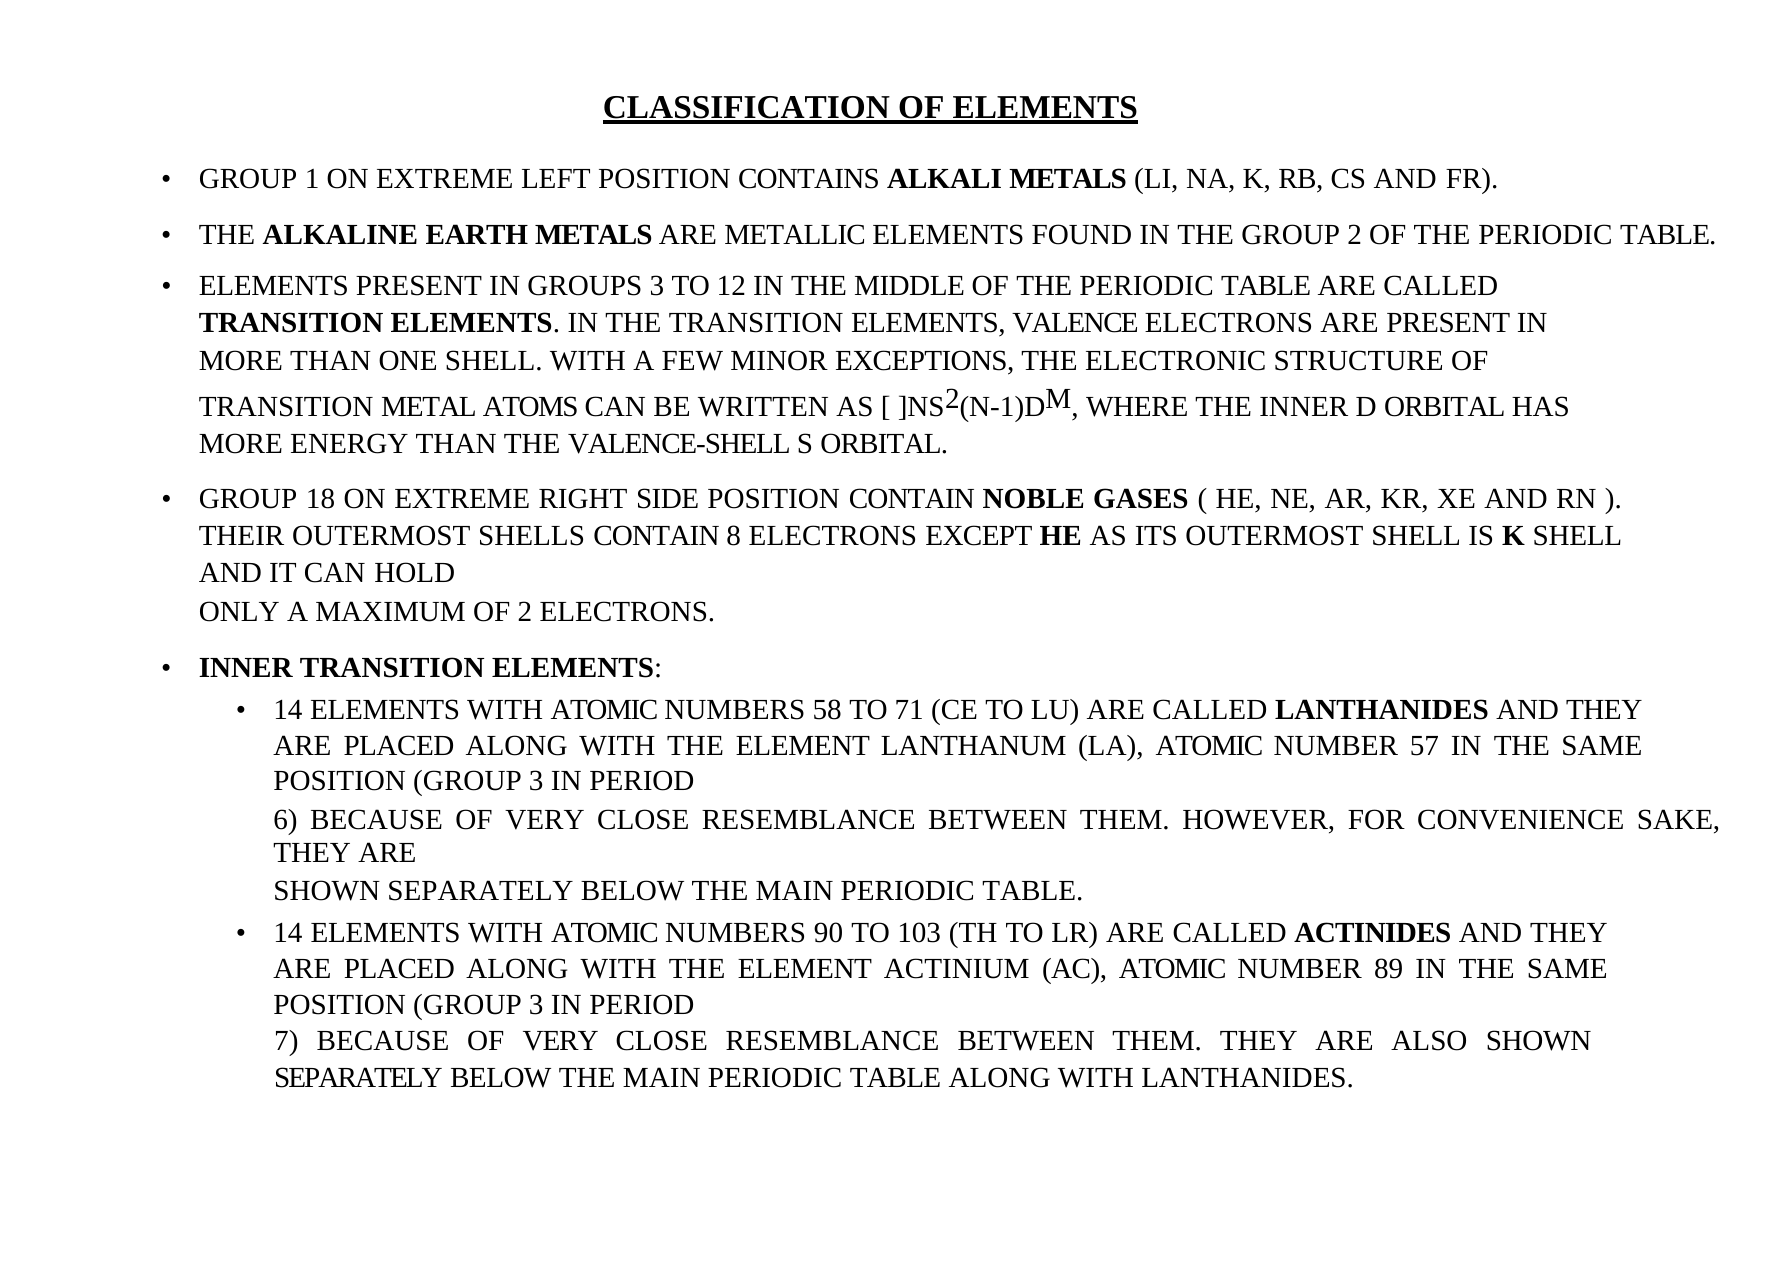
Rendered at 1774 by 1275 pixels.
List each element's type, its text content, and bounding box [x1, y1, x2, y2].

list 14 ELEMENTS WITH ATOMIC NUMBERS 90 TO 103 (TH TO LR) ARE CALLED ACTINIDES AND THEY ARE PLACED ALONG WITH THE ELEMENT ACTINIUM (AC), ATOMIC NUMBER 89 IN THE SAME POSITION (GROUP 3 IN PERIOD [236, 915, 1608, 1021]
text ONLY A MAXIMUM OF 2 ELECTRONS. [198, 594, 1734, 628]
text CLASSIFICATION OF ELEMENTS [6, 87, 1734, 126]
list BECAUSE OF VERY CLOSE RESEMBLANCE BETWEEN THEM. THEY ARE ALSO SHOWN SEPARATELY BELOW THE MAIN PERIODIC TABLE ALONG WITH LANTHANIDES. [274, 1023, 1591, 1094]
list GROUP 1 ON EXTREME LEFT POSITION CONTAINS ALKALI METALS (LI, NA, K, RB, CS AND FR). [161, 161, 1734, 194]
text SHOWN SEPARATELY BELOW THE MAIN PERIODIC TABLE. [273, 873, 1734, 906]
list 14 ELEMENTS WITH ATOMIC NUMBERS 58 TO 71 (CE TO LU) ARE CALLED LANTHANIDES AND THEY ARE PLACED ALONG WITH THE ELEMENT LANTHANUM (LA), ATOMIC NUMBER 57 IN THE SAME POSITION (GROUP 3 IN PERIOD [236, 692, 1643, 797]
list INNER TRANSITION ELEMENTS: [161, 650, 1734, 684]
list THE ALKALINE EARTH METALS ARE METALLIC ELEMENTS FOUND IN THE GROUP 2 OF THE PERIODIC TABLE. [161, 217, 1734, 251]
text 6) BECAUSE OF VERY CLOSE RESEMBLANCE BETWEEN THEM. HOWEVER, FOR CONVENIENCE SAKE, THEY ARE [273, 803, 1722, 869]
list GROUP 18 ON EXTREME RIGHT SIDE POSITION CONTAIN NOBLE GASES ( HE, NE, AR, KR, XE AND RN ). THEIR OUTERMOST SHELLS CONTAIN 8 ELECTRONS EXCEPT HE AS ITS OUTERMOST SHELL IS K SHELL AND IT CAN HOLD [161, 481, 1622, 589]
list ELEMENTS PRESENT IN GROUPS 3 TO 12 IN THE MIDDLE OF THE PERIODIC TABLE ARE CALLED TRANSITION ELEMENTS. IN THE TRANSITION ELEMENTS, VALENCE ELECTRONS ARE PRESENT IN MORE THAN ONE SHELL. WITH A FEW MINOR EXCEPTIONS, THE ELECTRONIC STRUCTURE OF TRANSITION METAL ATOMS CAN BE WRITTEN AS [ ]NS2(N-1)DM, WHERE THE INNER D ORBITAL HAS MORE ENERGY THAN THE VALENCE-SHELL S ORBITAL. [161, 268, 1576, 460]
